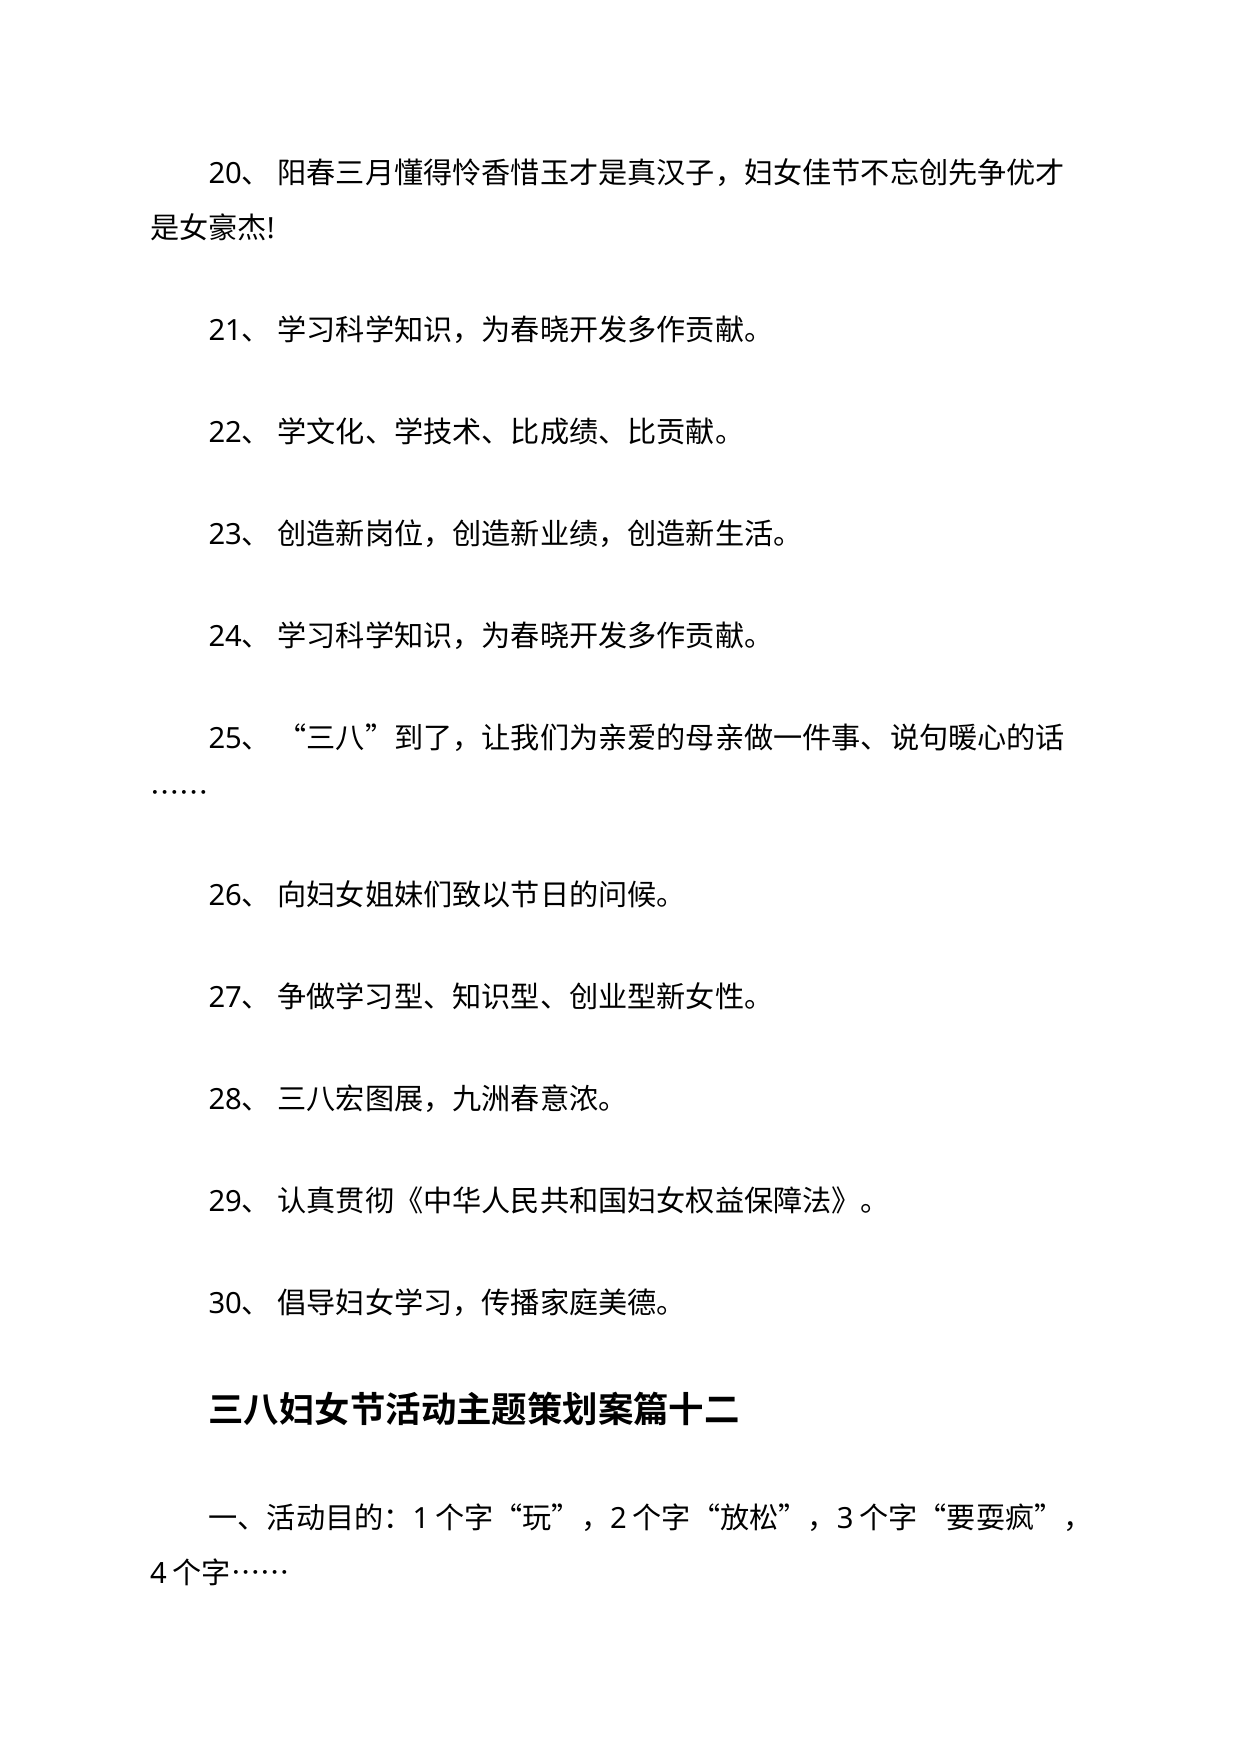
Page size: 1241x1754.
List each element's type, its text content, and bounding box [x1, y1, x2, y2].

text 27、 争做学习型、知识型、创业型新女性。 [150, 974, 1090, 1016]
text 22、 学文化、学技术、比成绩、比贡献。 [150, 409, 1090, 451]
text 26、 向妇女姐妹们致以节日的问候。 [150, 872, 1090, 914]
text 24、 学习科学知识，为春晓开发多作贡献。 [150, 613, 1090, 655]
text 25、 “三八”到了，让我们为亲爱的母亲做一件事、说句暖心的话…… [150, 715, 1090, 812]
text 20、 阳春三月懂得怜香惜玉才是真汉子，妇女佳节不忘创先争优才是女豪杰! [150, 150, 1090, 247]
text 23、 创造新岗位，创造新业绩，创造新生活。 [150, 511, 1090, 553]
text 21、 学习科学知识，为春晓开发多作贡献。 [150, 307, 1090, 349]
text 三八妇女节活动主题策划案篇十二 [150, 1382, 1090, 1433]
text 29、 认真贯彻《中华人民共和国妇女权益保障法》。 [150, 1178, 1090, 1220]
text 一、活动目的：1个字“玩”，2个字“放松”，3个字“要耍疯”，4个字…… [150, 1495, 1090, 1592]
text 30、 倡导妇女学习，传播家庭美德。 [150, 1279, 1090, 1322]
text 28、 三八宏图展，九洲春意浓。 [150, 1076, 1090, 1118]
